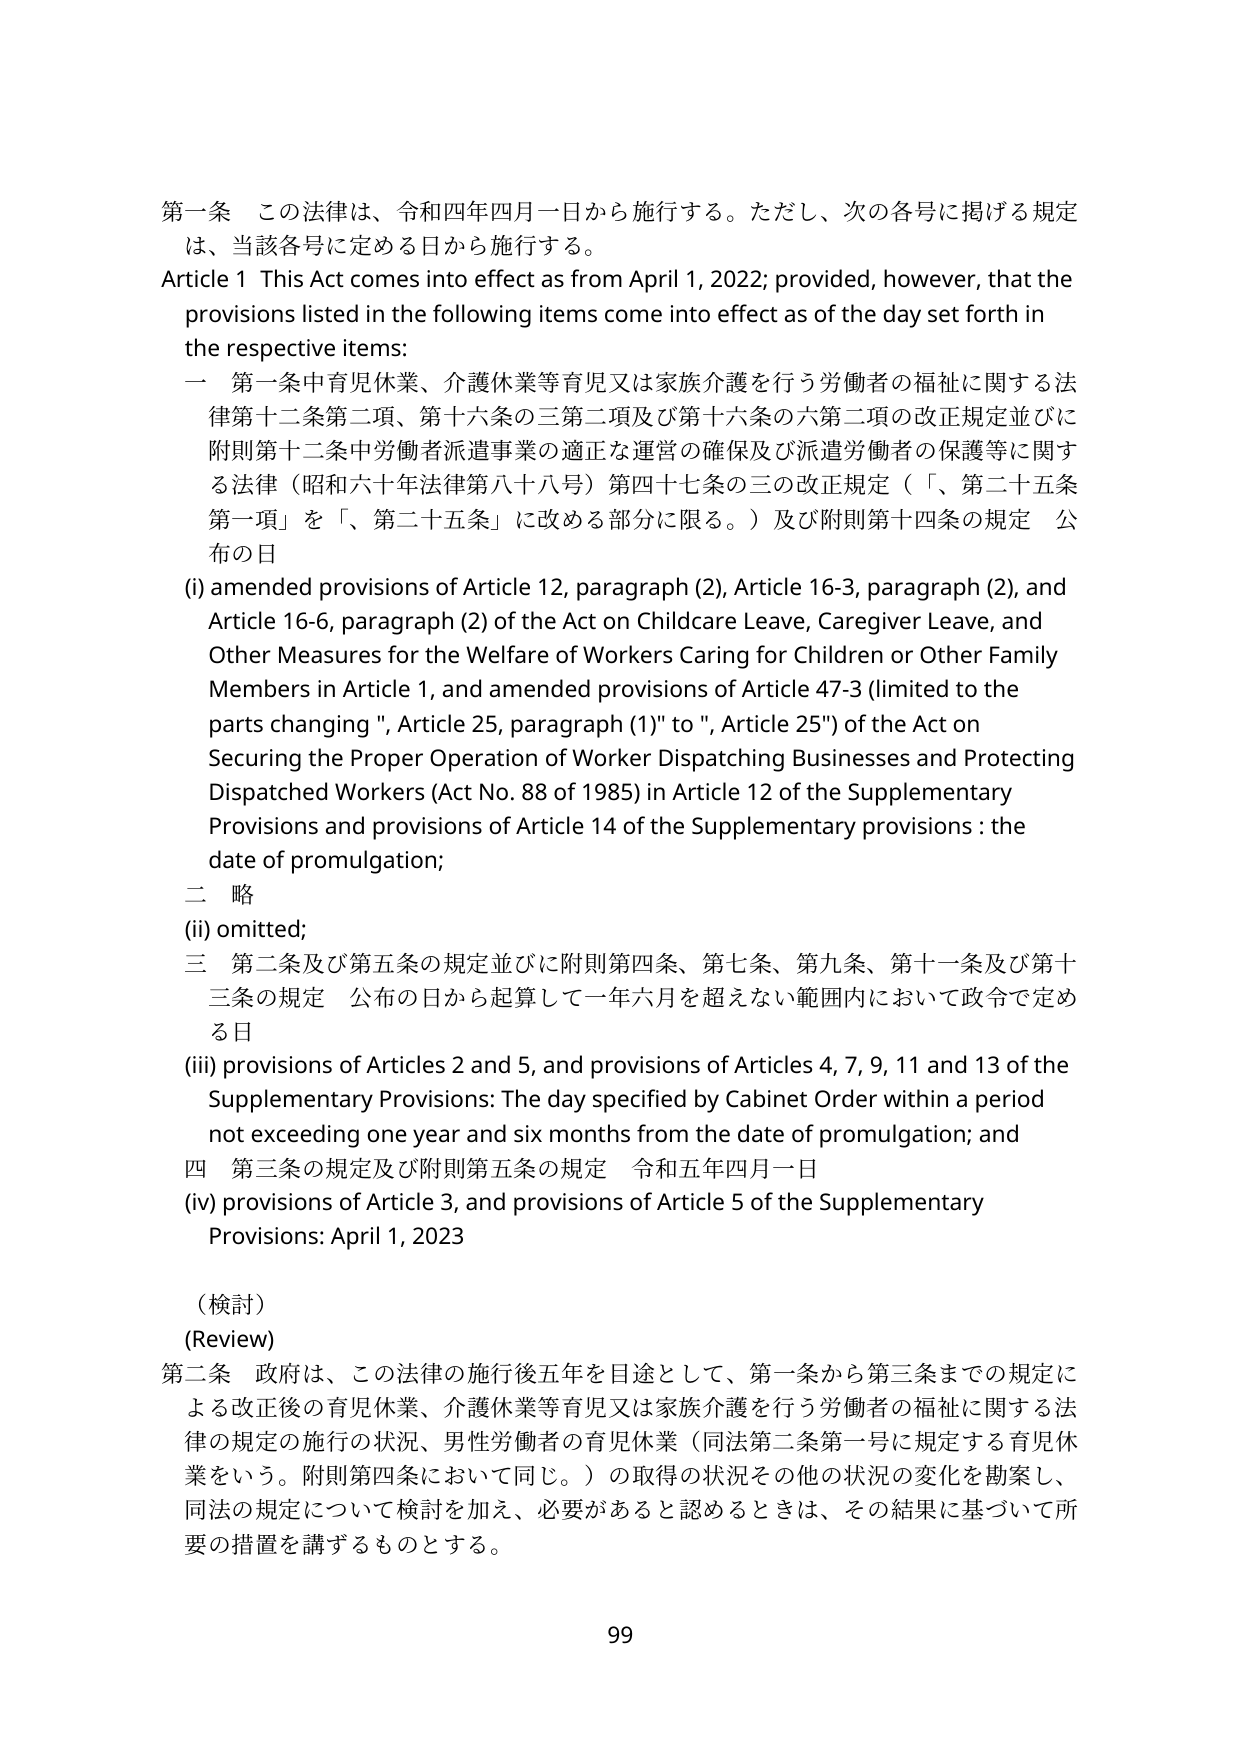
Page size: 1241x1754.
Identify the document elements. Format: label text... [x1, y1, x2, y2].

text 三 第二条及び第五条の規定並びに附則第四条、第七条、第九条、第十一条及び第十三条の規定 公布の日から起算して一年六月を超えない範囲内において政令で定める日 [184, 945, 1079, 1048]
text （検討） [184, 1287, 1079, 1321]
text (iii) provisions of Articles 2 and 5, and provisions of Articles 4, 7, 9, 11 and 13 of the Supplementary Provisions: The day specified by Cabinet Order within a period not exceeding one year and six months from the date of promulgation; and [184, 1048, 1079, 1150]
text 四 第三条の規定及び附則第五条の規定 令和五年四月一日 [184, 1150, 1079, 1184]
text (ii) omitted; [184, 911, 1079, 945]
text 二 略 [184, 877, 1079, 911]
text 一 第一条中育児休業、介護休業等育児又は家族介護を行う労働者の福祉に関する法律第十二条第二項、第十六条の三第二項及び第十六条の六第二項の改正規定並びに附則第十二条中労働者派遣事業の適正な運営の確保及び派遣労働者の保護等に関する法律（昭和六十年法律第八十八号）第四十七条の三の改正規定（「、第二十五条第一項」を「、第二十五条」に改める部分に限る。）及び附則第十四条の規定 公布の日 [184, 364, 1079, 569]
text 第一条 この法律は、令和四年四月一日から施行する。ただし、次の各号に掲げる規定は、当該各号に定める日から施行する。 [161, 194, 1079, 262]
text (i) amended provisions of Article 12, paragraph (2), Article 16-3, paragraph (2), and Article 16-6, paragraph (2) of the Act on Childcare Leave, Caregiver Leave, and Other Measures for the Welfare of Workers Caring for Children or Other Family Members in Article 1, and amended provisions of Article 47-3 (limited to the parts changing ", Article 25, paragraph (1)" to ", Article 25") of the Act on Securing the Proper Operation of Worker Dispatching Businesses and Protecting Dispatched Workers (Act No. 88 of 1985) in Article 12 of the Supplementary Provisions and provisions of Article 14 of the Supplementary provisions : the date of promulgation; [184, 569, 1079, 877]
text Article 1 This Act comes into effect as from April 1, 2022; provided, however, that the provisions listed in the following items come into effect as of the day set forth in the respective items: [161, 262, 1079, 364]
text (Review) [184, 1321, 1079, 1355]
text 第二条 政府は、この法律の施行後五年を目途として、第一条から第三条までの規定による改正後の育児休業、介護休業等育児又は家族介護を行う労働者の福祉に関する法律の規定の施行の状況、男性労働者の育児休業（同法第二条第一号に規定する育児休業をいう。附則第四条において同じ。）の取得の状況その他の状況の変化を勘案し、同法の規定について検討を加え、必要があると認めるときは、その結果に基づいて所要の措置を講ずるものとする。 [161, 1355, 1079, 1560]
text (iv) provisions of Article 3, and provisions of Article 5 of the Supplementary Provisions: April 1, 2023 [184, 1184, 1079, 1253]
